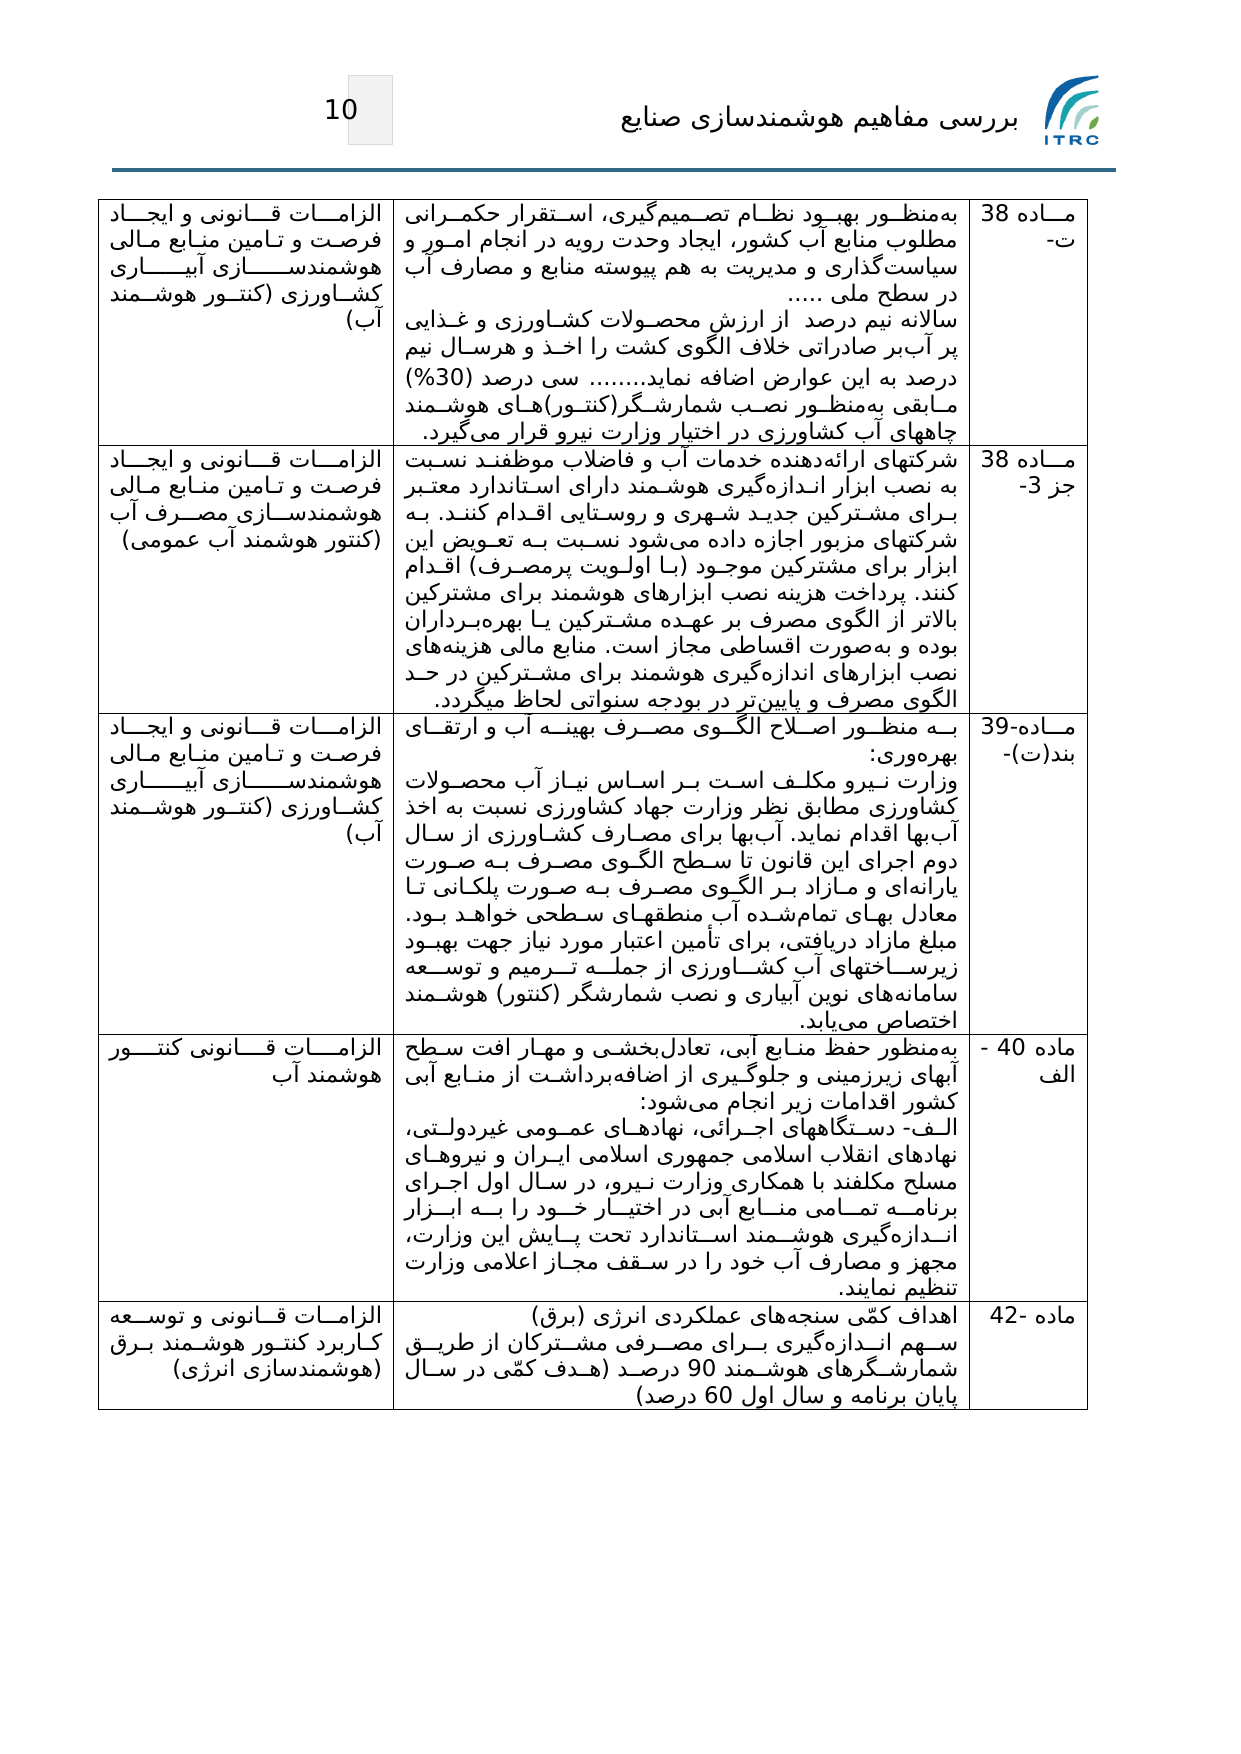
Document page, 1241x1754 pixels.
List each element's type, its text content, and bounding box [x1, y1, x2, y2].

table_cell الزامات قانونی و توسعه کاربرد کنتور هوشمند برق (هوشمندسازی انرژی) [99, 1302, 393, 1409]
table_cell ماده 38 ت- [970, 200, 1087, 445]
table_cell الزامات قانونی و ایجاد فرصت و تامین منابع مالی هوشمندسازی آبیاری کشاورزی (کنتور هوشمند آب) [99, 200, 393, 445]
table_cell ماده -42 [970, 1302, 1087, 1409]
picture [1044, 75, 1099, 145]
table_cell الزامات قانونی کنتور هوشمند آب [99, 1035, 393, 1301]
table_cell الزامات قانونی و ایجاد فرصت و تامین منابع مالی هوشمندسازی آبیاری کشاورزی (کنتور هوشمند آب) [99, 714, 393, 1033]
table_cell ماده 40 -الف [970, 1035, 1087, 1301]
table_cell به منظور اصلاح الگوی مصرف بهینه آب و ارتقای بهره‌وری: وزارت نیرو مکلف است بر اساس نیاز آب محصولات کشاورزی مطابق نظر وزارت جهاد کشاورزی نسبت به اخذ آب‌بها اقدام نماید. آب‌بها برای مصارف کشاورزی از سال دوم اجرای این قانون تا سطح الگوی مصرف به صورت یارانه‌ای و مازاد بر الگوی مصرف به صورت پلکانی تا معادل بهای تمام‌شده آب منطقهای سطحی خواهد بود. مبلغ مازاد دریافتی، برای تأمین اعتبار مورد نیاز جهت بهبود زیرساختهای آب کشاورزی از جمله ترمیم و توسعه سامانه‌های نوین آبیاری و نصب شمارشگر (کنتور) هوشمند اختصاص می‌یابد. [394, 714, 969, 1033]
table_cell به‌منظور حفظ منابع آبی، تعادل‌بخشی و مهار افت سطح آبهای زیرزمینی و جلوگیری از اضافه‌برداشت از منابع آبی کشور اقدامات زیر انجام می‌شود: الف- دستگاههای اجرائی، نهادهای عمومی غیردولتی، نهادهای انقلاب اسلامی جمهوری اسلامی ایران و نیروهای مسلح مکلفند با همکاری وزارت نیرو، در سال اول اجرای برنامه تمامی منابع آبی در اختیار خود را به ابزار اندازه‌گیری هوشمند استاندارد تحت پایش این وزارت، مجهز و مصارف آب خود را در سقف مجاز اعلامی وزارت تنظیم نمایند. [394, 1035, 969, 1301]
table_cell شرکتهای ارائه‌دهنده خدمات آب و فاضلاب موظفند نسبت به نصب ابزار اندازه‌گیری هوشمند دارای استاندارد معتبر برای مشترکین جدید شهری و روستایی اقدام کنند. به شرکتهای مزبور اجازه داده می‌شود نسبت به تعویض این ابزار برای مشترکین موجود (با اولویت پرمصرف) اقدام کنند. پرداخت هزینه نصب ابزارهای هوشمند برای مشترکین بالاتر از الگوی مصرف بر عهده مشترکین یا بهره‌برداران بوده و به‌صورت اقساطی مجاز است. منابع مالی هزینه‌های نصب ابزارهای اندازه‌گیری هوشمند برای مشترکین در حد الگوی مصرف و پایین‌تر در بودجه سنواتی لحاظ میگردد. [394, 446, 969, 712]
table_cell ماده 38 جز 3- [970, 446, 1087, 712]
table_cell به‌منظور بهبود نظام تصمیم‌گیری، استقرار حکمرانی مطلوب منابع آب کشور، ایجاد وحدت رویه در انجام امور و سیاست‌گذاری و مدیریت به هم پیوسته منابع و مصارف آب در سطح ملی ..... سالانه نیم درصد از ارزش محصولات کشاورزی و غذایی پر آب‌بر صادراتی خلاف الگوی کشت را اخذ و هرسال نیم درصد به این عوارض اضافه نماید........ سی درصد (30%) مابقی به‌منظور نصب شمارشگر(کنتور)های هوشمند چاههای آب کشاورزی در اختیار وزارت نیرو قرار می‌گیرد. [394, 200, 969, 445]
table_cell ماده-39 بند(ت)- [970, 714, 1087, 1033]
table_cell الزامات قانونی و ایجاد فرصت و تامین منابع مالی هوشمندسازی مصرف آب (کنتور هوشمند آب عمومی) [99, 446, 393, 712]
table_cell اهداف كمّی سنجه‌های عملکردی انرژی (برق) سهم اندازه‌گیری برای مصرفی مشترکان از طریق شمارشگرهای هوشمند 90 درصد (هدف كمّی در سال پايان برنامه و سال اول 60 درصد) [394, 1302, 969, 1409]
